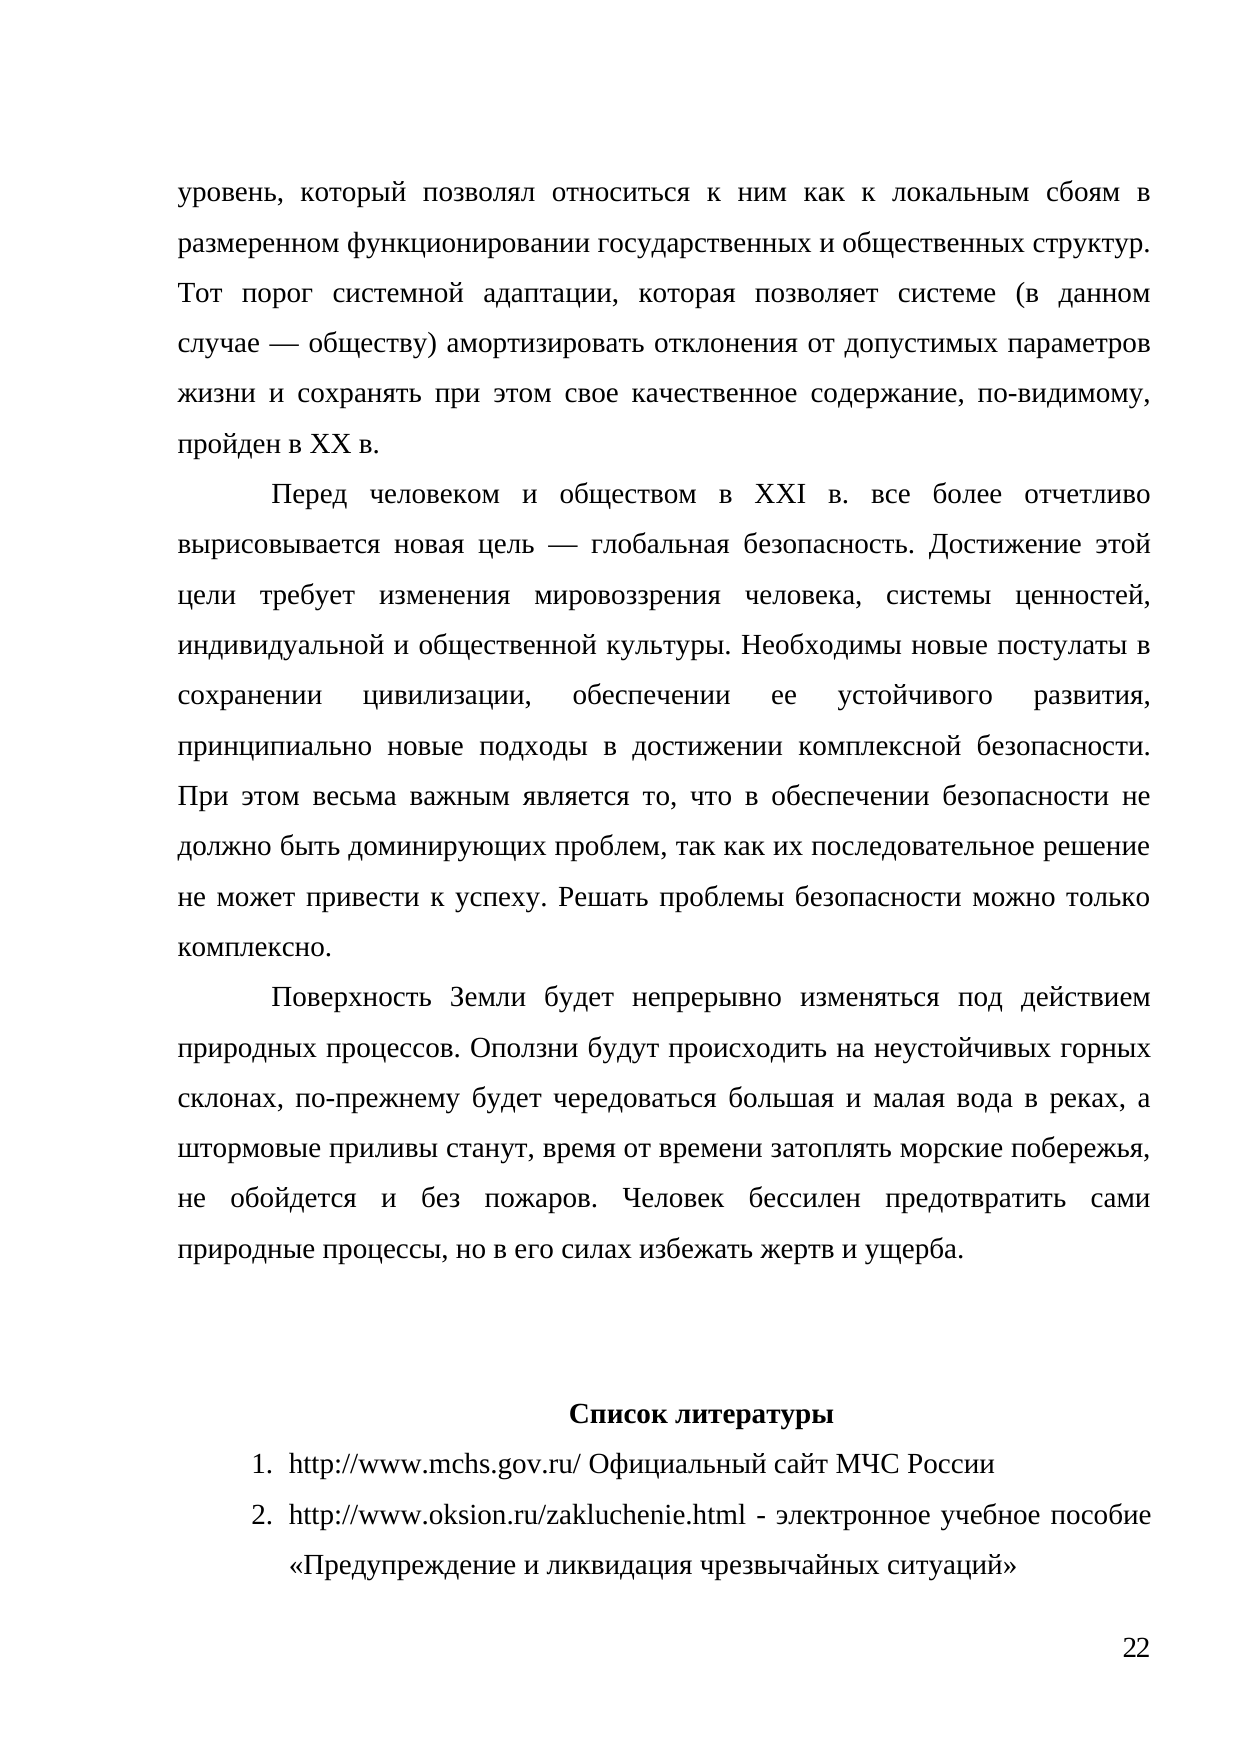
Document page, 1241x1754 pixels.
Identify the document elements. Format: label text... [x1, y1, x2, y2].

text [177, 174, 1152, 459]
list http://www.mchs.gov.ru/ Официальный сайт МЧС России [251, 1447, 1152, 1480]
text Список литературы [177, 1396, 1152, 1430]
text Поверхность Земли будет непрерывно изменяться под действием природных процессов. Оползни будут происходить на неустойчивых горных склонах, по-прежнему будет чередоваться большая и малая вода в реках, а штормовые приливы станут, время от времени затоплять морские побережья, не обойдется и без пожаров. Человек бессилен предотвратить сами природные процессы, но в его силах избежать жертв и ущерба. [177, 979, 1152, 1264]
list http://www.oksion.ru/zakluchenie.html - электронное учебное пособие «Предупреждение и ликвидация чрезвычайных ситуаций» [251, 1497, 1152, 1581]
text Перед человеком и обществом в XXI в. все более отчетливо вырисовывается новая цель — глобальная безопасность. Достижение этой цели требует изменения мировоззрения человека, системы ценностей, индивидуальной и общественной культуры. Необходимы новые постулаты в сохранении цивилизации, обеспечении ее устойчивого развития, принципиально новые подходы в достижении комплексной безопасности. При этом весьма важным является то, что в обеспечении безопасности не должно быть доминирующих проблем, так как их последовательное решение не может привести к успеху. Решать проблемы безопасности можно только комплексно. [177, 476, 1152, 963]
